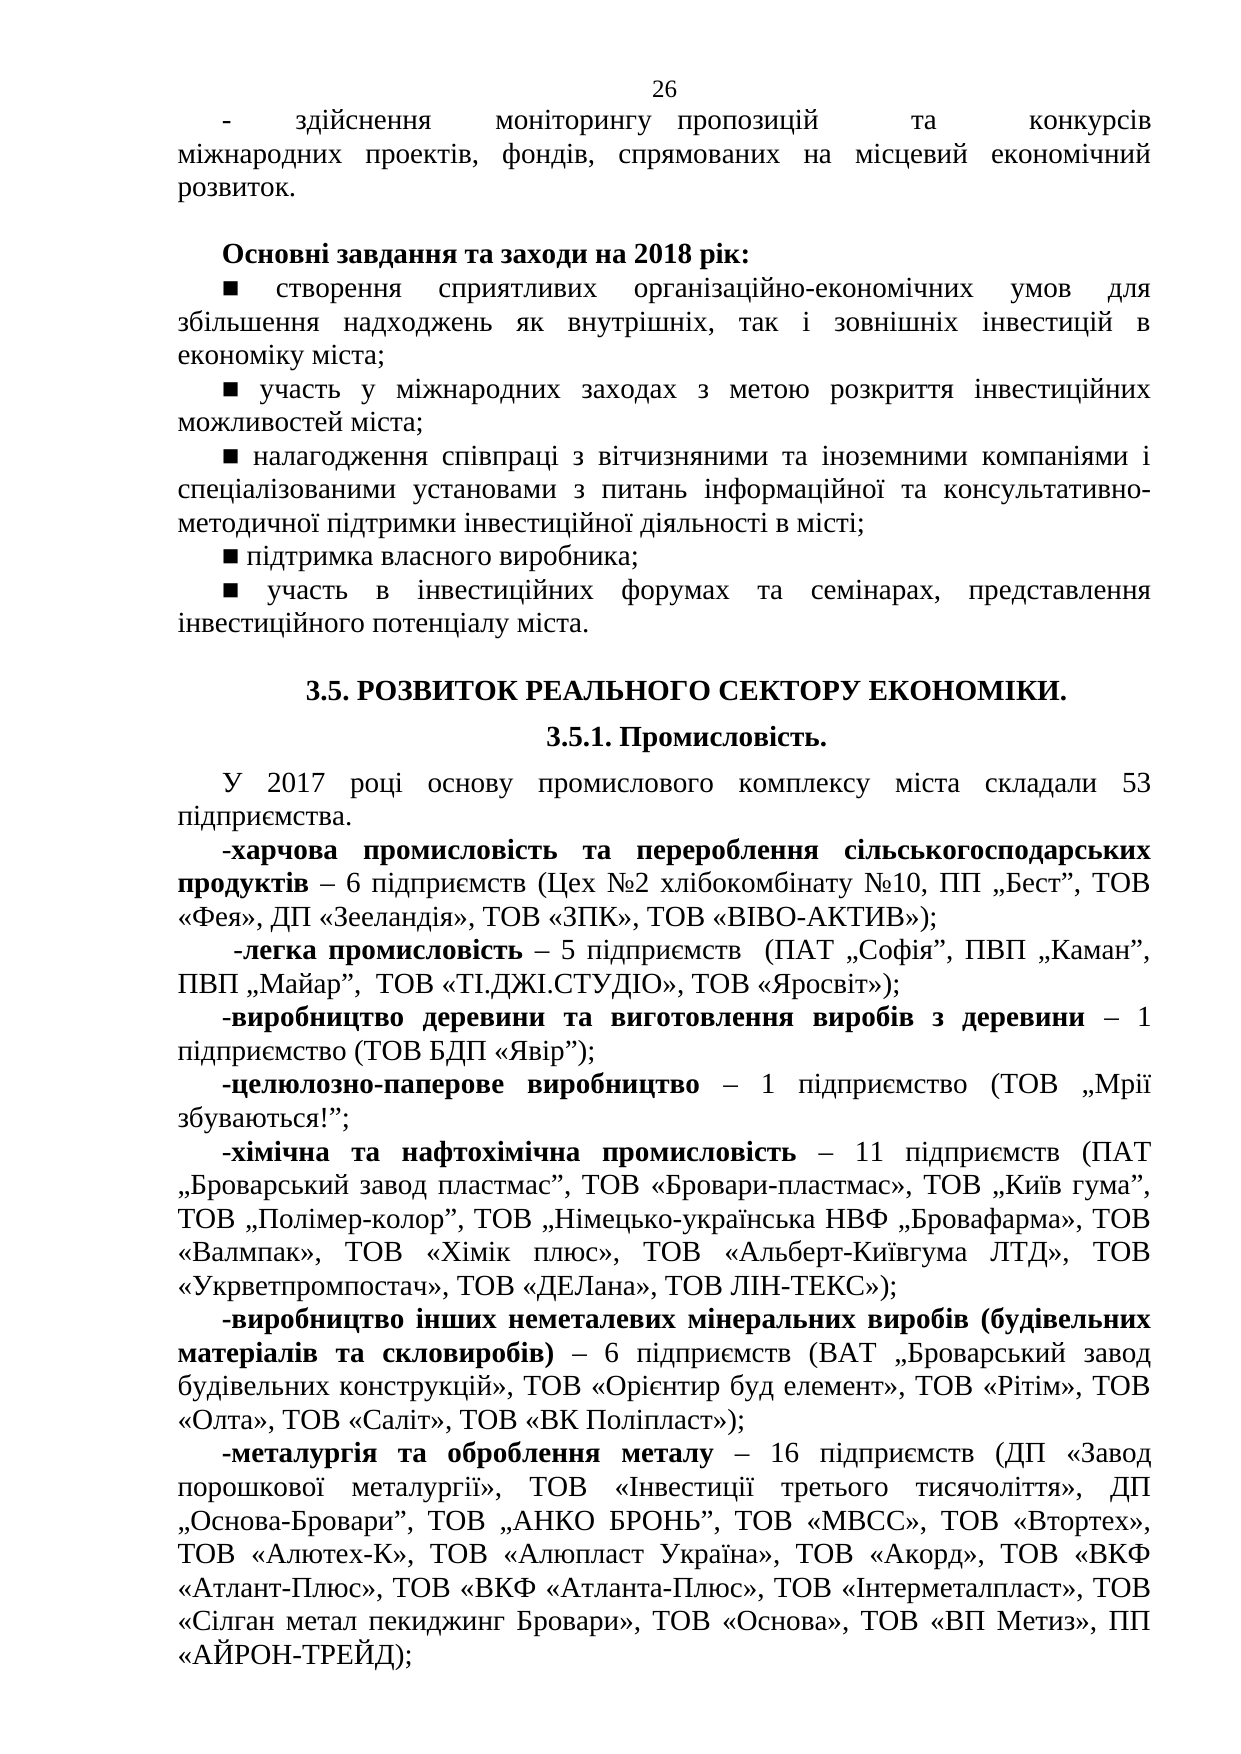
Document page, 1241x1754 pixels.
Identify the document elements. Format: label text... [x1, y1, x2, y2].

text ■ налагодження співпраці з вітчизняними та іноземними компаніями і спеціалізованими установами з питань інформаційної та консультативно-методичної підтримки інвестиційної діяльності в місті; [177, 438, 1152, 538]
text ■ участь у міжнародних заходах з метою розкриття інвестиційних можливостей міста; [177, 371, 1152, 438]
text У 2017 році основу промислового комплексу міста складали 53 підприємства. [177, 765, 1152, 832]
text -целюлозно-паперове виробництво – 1 підприємство (ТОВ „Мрії збуваються!”; [177, 1067, 1152, 1134]
text ■ участь в інвестиційних форумах та семінарах, представлення інвестиційного потенціалу міста. [177, 572, 1152, 639]
text 3.5.1. Промисловість. [177, 719, 1152, 752]
text -харчова промисловість та перероблення сільськогосподарських продуктів – 6 підприємств (Цех №2 хлібокомбінату №10, ПП „Бест”, ТОВ «Фея», ДП «Зееландія», ТОВ «ЗПК», ТОВ «ВІВО-АКТИВ»); [177, 832, 1152, 932]
text -виробництво деревини та виготовлення виробів з деревини – 1 підприємство (ТОВ БДП «Явір”); [177, 999, 1152, 1067]
text -металургія та оброблення металу – 16 підприємств (ДП «Завод порошкової металургії», ТОВ «Інвестиції третього тисячоліття», ДП „Основа-Бровари”, ТОВ „АНКО БРОНЬ”, ТОВ «МВСС», ТОВ «Втортех», ТОВ «Алютех-К», ТОВ «Алюпласт Україна», ТОВ «Акорд», ТОВ «ВКФ «Атлант-Плюс», ТОВ «ВКФ «Атланта-Плюс», ТОВ «Інтерметалпласт», ТОВ «Сілган метал пекиджинг Бровари», ТОВ «Основа», ТОВ «ВП Метиз», ПП «АЙРОН-ТРЕЙД); [177, 1436, 1152, 1670]
text ■ створення сприятливих організаційно-економічних умов для збільшення надходжень як внутрішніх, так і зовнішніх інвестицій в економіку міста; [177, 270, 1152, 371]
text Основні завдання та заходи на 2018 рік: [177, 237, 1152, 270]
text - здійснення моніторингу пропозицій та конкурсів міжнародних проектів, фондів, спрямованих на місцевий економічний розвиток. [177, 102, 1152, 203]
text ■ підтримка власного виробника; [177, 538, 1152, 572]
text -хімічна та нафтохімічна промисловість – 11 підприємств (ПАТ „Броварський завод пластмас”, ТОВ «Бровари-пластмас», ТОВ „Київ гума”, ТОВ „Полімер-колор”, ТОВ „Німецько-українська НВФ „Бровафарма», ТОВ «Валмпак», ТОВ «Хімік плюс», ТОВ «Альберт-Київгума ЛТД», ТОВ «Укрветпромпостач», ТОВ «ДЕЛана», ТОВ ЛІН-ТЕКС»); [177, 1134, 1152, 1301]
text -легка промисловість – 5 підприємств (ПАТ „Софія”, ПВП „Каман”, ПВП „Майар”, ТОВ «ТІ.ДЖІ.СТУДІО», ТОВ «Яросвіт»); [177, 932, 1152, 999]
text 3.5. РОЗВИТОК РЕАЛЬНОГО СЕКТОРУ ЕКОНОМІКИ. [177, 673, 1152, 706]
text -виробництво інших неметалевих мінеральних виробів (будівельних матеріалів та скловиробів) – 6 підприємств (ВАТ „Броварський завод будівельних конструкцій», ТОВ «Орієнтир буд елемент», ТОВ «Рітім», ТОВ «Олта», ТОВ «Саліт», ТОВ «ВК Поліпласт»); [177, 1301, 1152, 1436]
